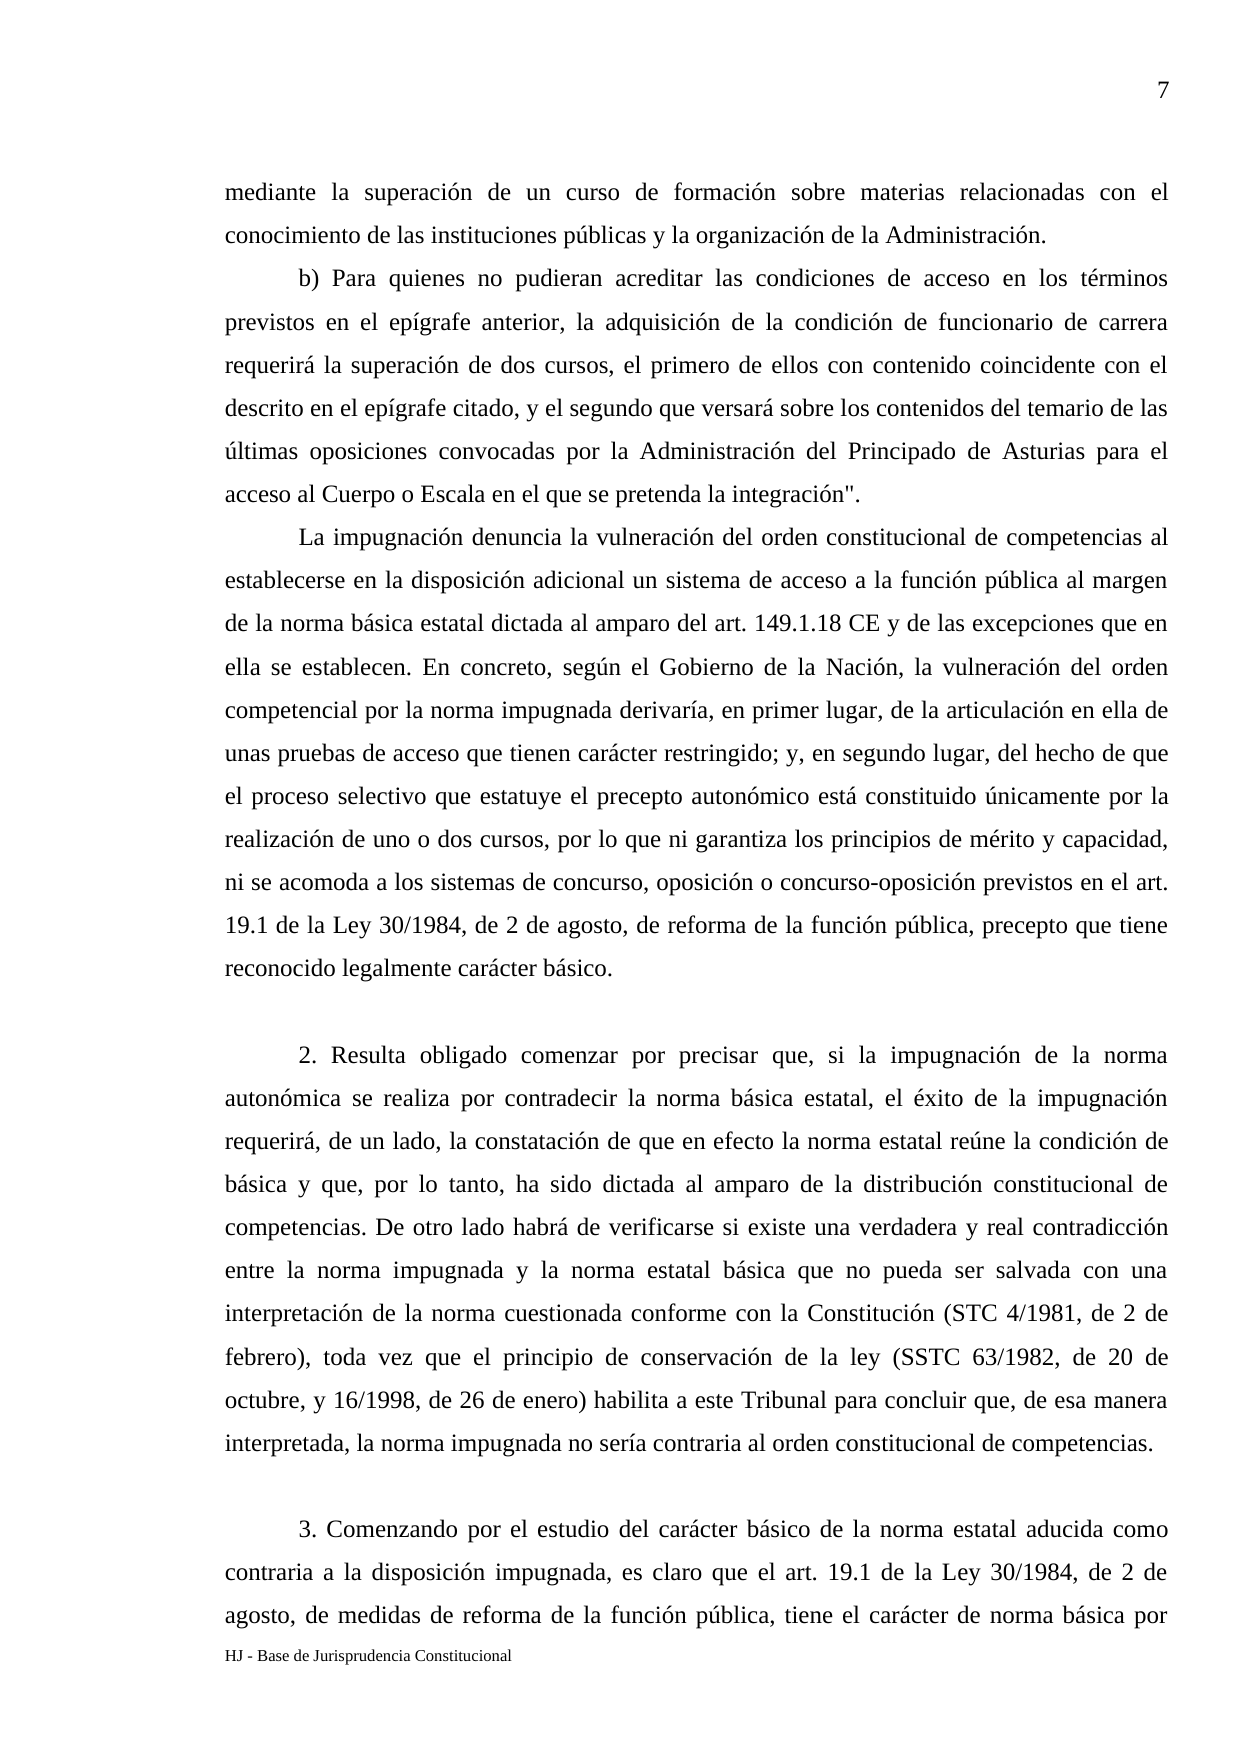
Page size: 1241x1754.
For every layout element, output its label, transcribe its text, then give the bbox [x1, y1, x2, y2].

text b) Para quienes no pudieran acreditar las condiciones de acceso en los términos previstos en el epígrafe anterior, la adquisición de la condición de funcionario de carrera requerirá la superación de dos cursos, el primero de ellos con contenido coincidente con el descrito en el epígrafe citado, y el segundo que versará sobre los contenidos del temario de las últimas oposiciones convocadas por la Administración del Principado de Asturias para el acceso al Cuerpo o Escala en el que se pretenda la integración". [224, 263, 1169, 508]
text 2. Resulta obligado comenzar por precisar que, si la impugnación de la norma autonómica se realiza por contradecir la norma básica estatal, el éxito de la impugnación requerirá, de un lado, la constatación de que en efecto la norma estatal reúne la condición de básica y que, por lo tanto, ha sido dictada al amparo de la distribución constitucional de competencias. De otro lado habrá de verificarse si existe una verdadera y real contradicción entre la norma impugnada y la norma estatal básica que no pueda ser salvada con una interpretación de la norma cuestionada conforme con la Constitución (STC 4/1981, de 2 de febrero), toda vez que el principio de conservación de la ley (SSTC 63/1982, de 20 de octubre, y 16/1998, de 26 de enero) habilita a este Tribunal para concluir que, de esa manera interpretada, la norma impugnada no sería contraria al orden constitucional de competencias. [224, 1040, 1169, 1457]
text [224, 1514, 1169, 1629]
text La impugnación denuncia la vulneración del orden constitucional de competencias al establecerse en la disposición adicional un sistema de acceso a la función pública al margen de la norma básica estatal dictada al amparo del art. 149.1.18 CE y de las excepciones que en ella se establecen. En concreto, según el Gobierno de la Nación, la vulneración del orden competencial por la norma impugnada derivaría, en primer lugar, de la articulación en ella de unas pruebas de acceso que tienen carácter restringido; y, en segundo lugar, del hecho de que el proceso selectivo que estatuye el precepto autonómico está constituido únicamente por la realización de uno o dos cursos, por lo que ni garantiza los principios de mérito y capacidad, ni se acomoda a los sistemas de concurso, oposición o concurso-oposición previstos en el art. 19.1 de la Ley 30/1984, de 2 de agosto, de reforma de la función pública, precepto que tiene reconocido legalmente carácter básico. [224, 522, 1169, 982]
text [224, 177, 1169, 249]
